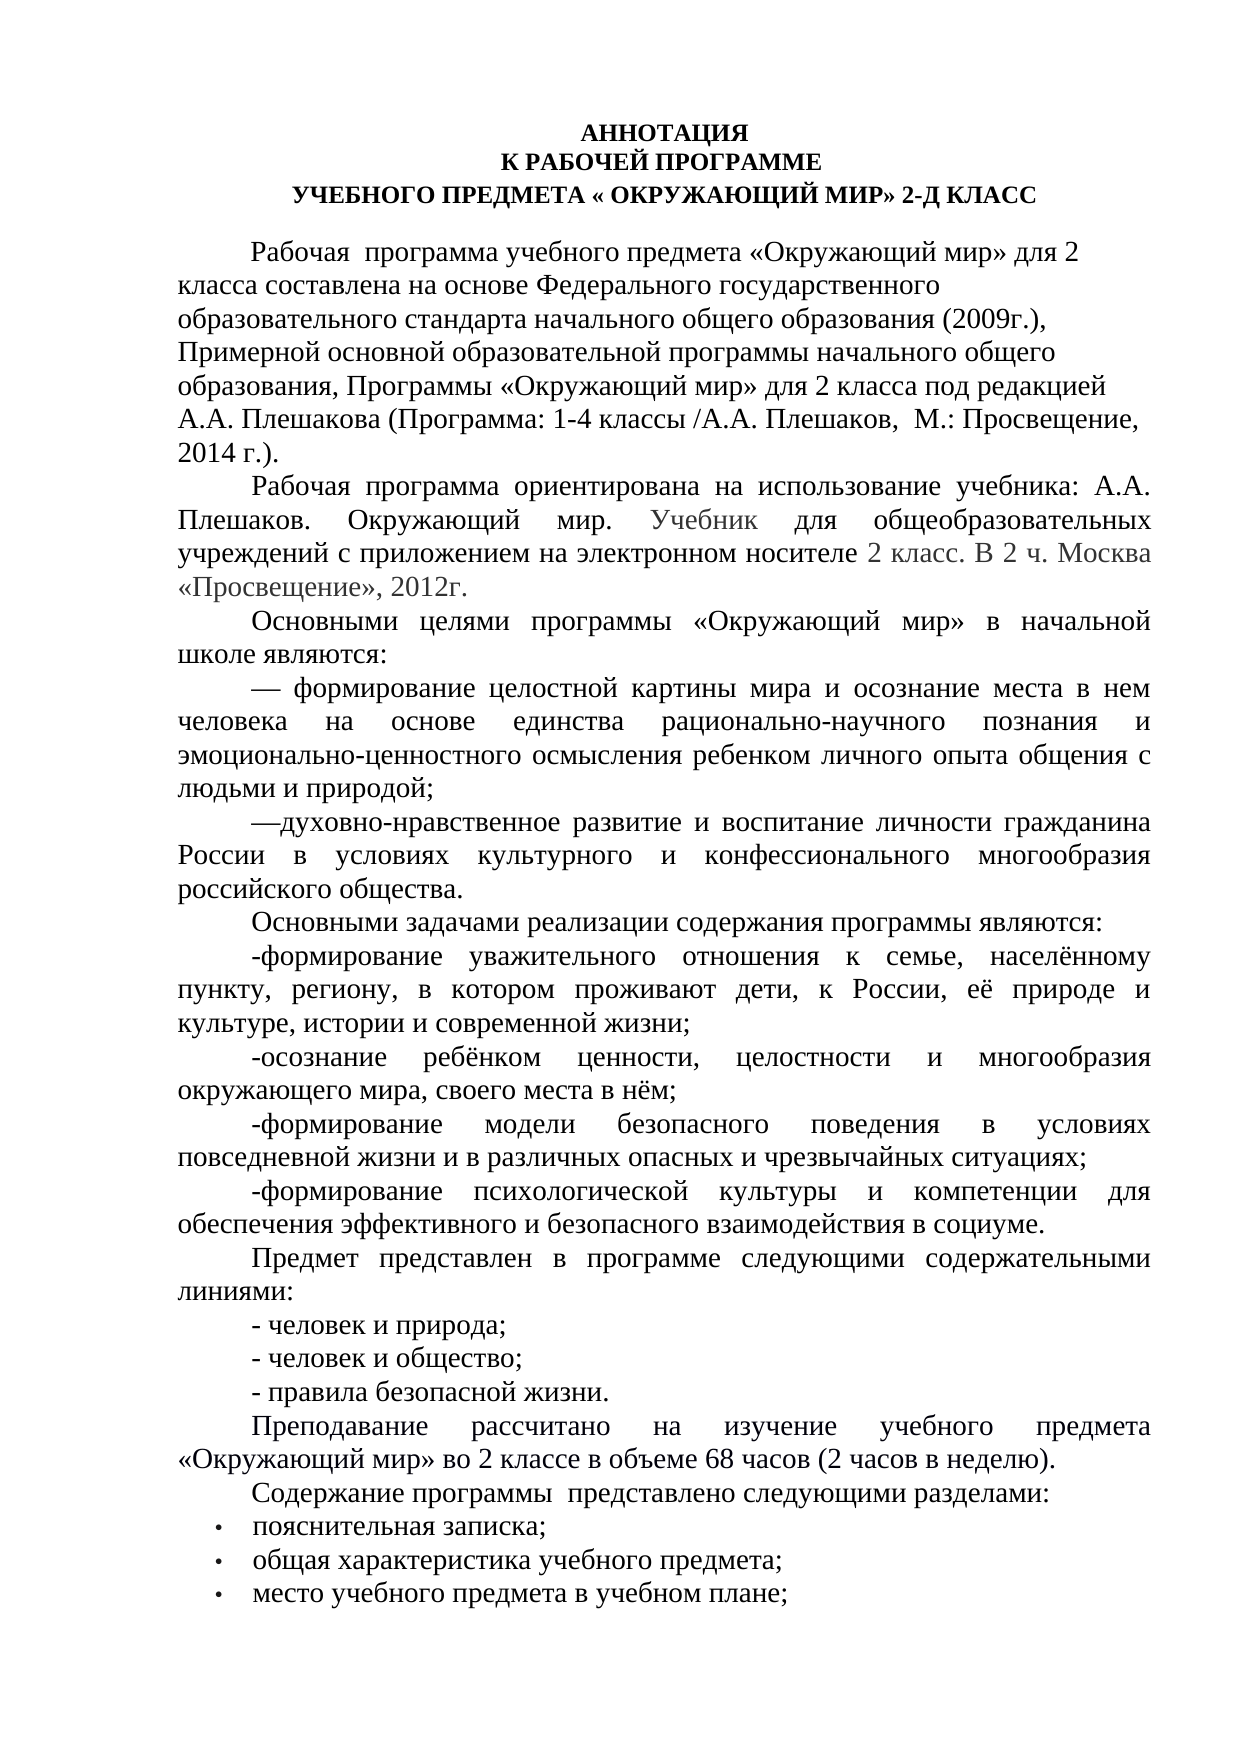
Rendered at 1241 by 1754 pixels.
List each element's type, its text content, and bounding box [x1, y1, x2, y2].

text Основными целями программы «Окружающий мир» в начальной школе являются: [177, 603, 1152, 670]
text —духовно-нравственное развитие и воспитание личности гражданина России в условиях культурного и конфессионального многообразия российского общества. [177, 804, 1152, 904]
text — формирование целостной картины мира и осознание места в нем человека на основе единства рационально-научного познания и эмоционально-ценностного осмысления ребенком личного опыта общения с людьми и природой; [177, 670, 1152, 804]
subtitle Преподавание рассчитано на изучение учебного предмета «Окружающий мир» во 2 классе в объеме 68 часов (2 часов в неделю). [177, 1408, 1152, 1475]
text Содержание программы представлено следующими разделами: [177, 1475, 1152, 1508]
text АННОТАЦИЯ [177, 118, 1152, 147]
text Предмет представлен в программе следующими содержательными линиями: [177, 1240, 1152, 1307]
text Рабочая программа ориентирована на использование учебника: А.А. Плешаков. Окружающий мир. Учебник для общеобразовательных учреждений с приложением на электронном носителе 2 класс. В 2 ч. Москва «Просвещение», 2012г. [177, 468, 1152, 603]
text - правила безопасной жизни. [177, 1374, 1152, 1408]
text - человек и природа; [177, 1307, 1152, 1341]
text К РАБОЧЕЙ ПРОГРАММЕ УЧЕБНОГО ПРЕДМЕТА « ОКРУЖАЮЩИЙ МИР» 2-Д КЛАСС [177, 147, 1152, 209]
text - человек и общество; [177, 1341, 1152, 1374]
text Основными задачами реализации содержания программы являются: [177, 904, 1152, 938]
list пояснительная записка; [215, 1508, 1120, 1542]
text -осознание ребёнком ценности, целостности и многообразия окружающего мира, своего места в нём; [177, 1039, 1152, 1106]
text Рабочая программа учебного предмета «Окружающий мир» для 2 класса составлена на основе Федерального государственного образовательного стандарта начального общего образования (2009г.), Примерной основной образовательной программы начального общего образования, Программы «Окружающий мир» для 2 класса под редакцией А.А. Плешакова (Программа: 1-4 классы /А.А. Плешаков, М.: Просвещение, 2014 г.). [177, 234, 1152, 468]
text -формирование психологической культуры и компетенции для обеспечения эффективного и безопасного взаимодействия в социуме. [177, 1173, 1152, 1240]
list место учебного предмета в учебном плане; [215, 1575, 1120, 1609]
list общая характеристика учебного предмета; [215, 1542, 1120, 1575]
text -формирование уважительного отношения к семье, населённому пункту, региону, в котором проживают дети, к России, её природе и культуре, истории и современной жизни; [177, 938, 1152, 1039]
text -формирование модели безопасного поведения в условиях повседневной жизни и в различных опасных и чрезвычайных ситуациях; [177, 1106, 1152, 1173]
